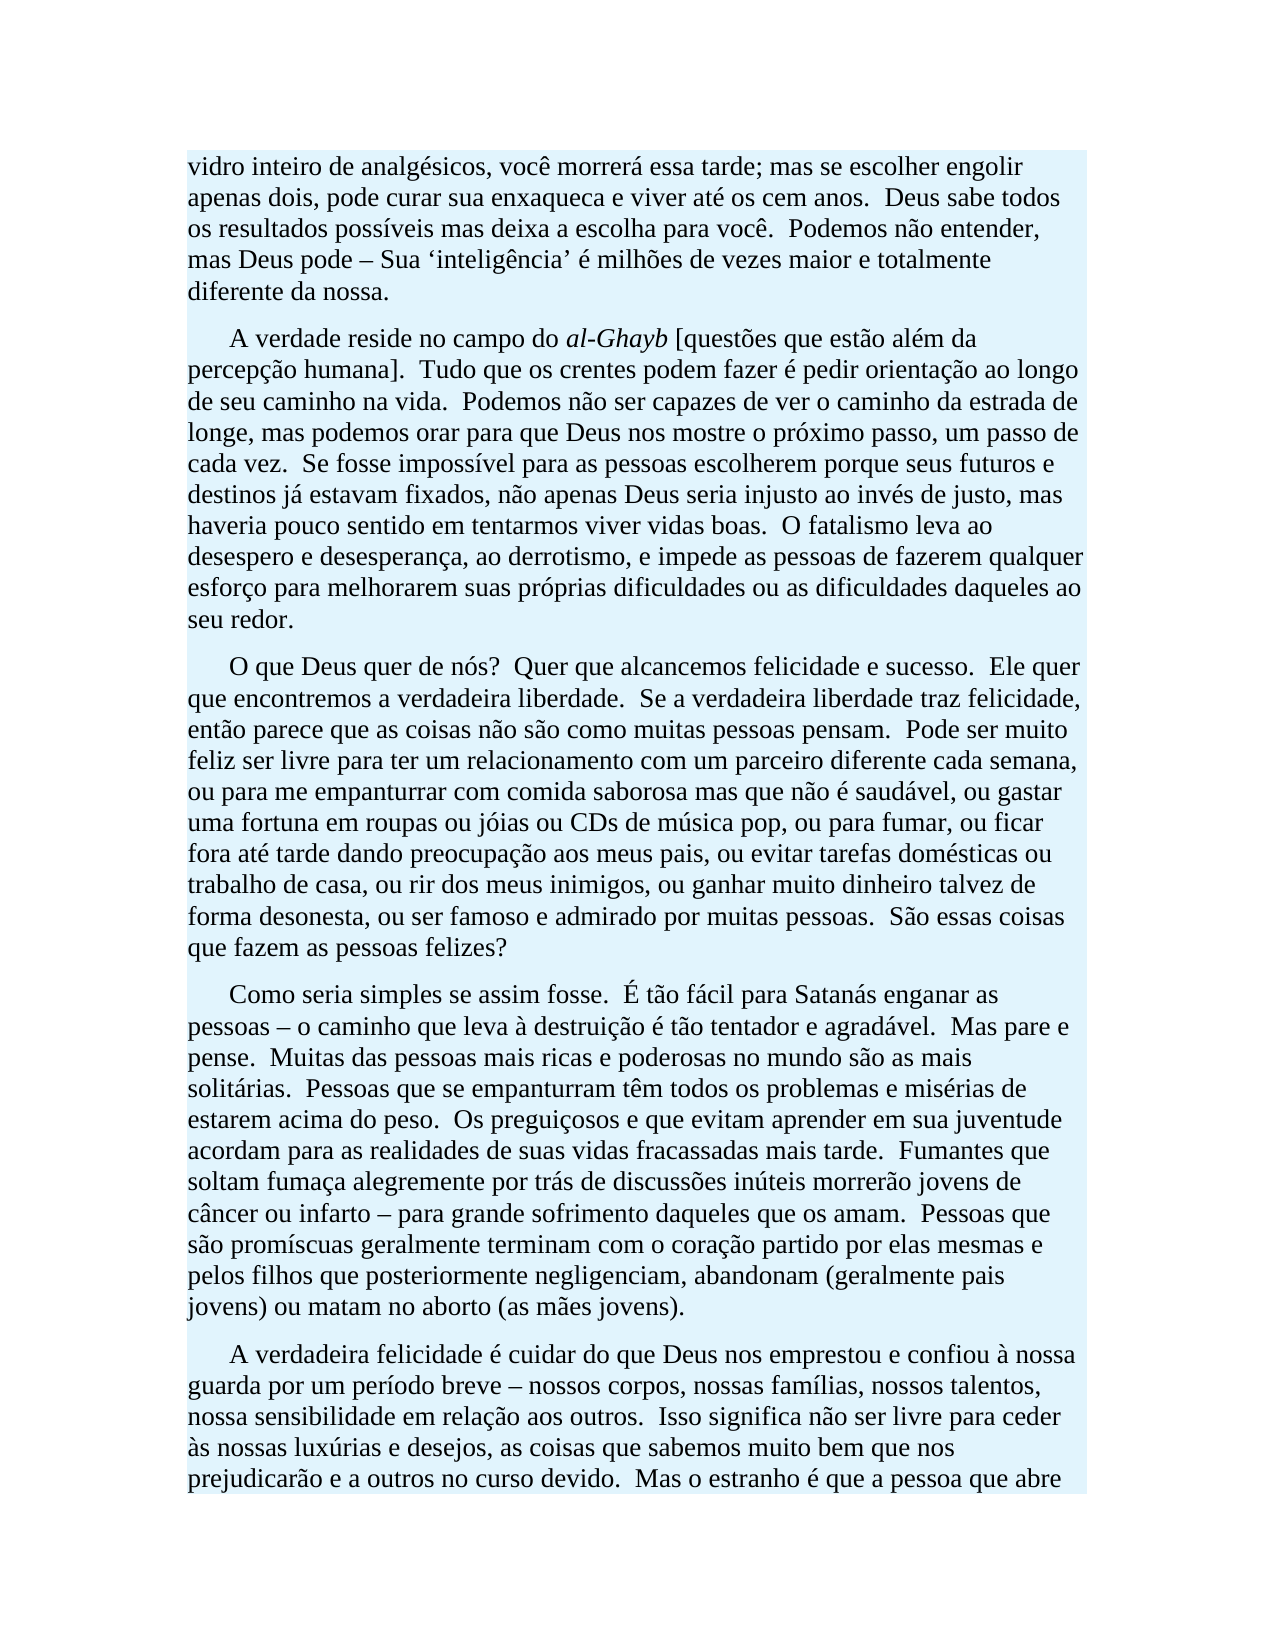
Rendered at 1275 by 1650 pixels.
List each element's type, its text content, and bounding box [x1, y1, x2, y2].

text A verdade reside no campo do al-Ghayb [questões que estão além da percepção humana]. Tudo que os crentes podem fazer é pedir orientação ao longo de seu caminho na vida. Podemos não ser capazes de ver o caminho da estrada de longe, mas podemos orar para que Deus nos mostre o próximo passo, um passo de cada vez. Se fosse impossível para as pessoas escolherem porque seus futuros e destinos já estavam fixados, não apenas Deus seria injusto ao invés de justo, mas haveria pouco sentido em tentarmos viver vidas boas. O fatalismo leva ao desespero e desesperança, ao derrotismo, e impede as pessoas de fazerem qualquer esforço para melhorarem suas próprias dificuldades ou as dificuldades daqueles ao seu redor. [187, 322, 1087, 634]
text Como seria simples se assim fosse. É tão fácil para Satanás enganar as pessoas – o caminho que leva à destruição é tão tentador e agradável. Mas pare e pense. Muitas das pessoas mais ricas e poderosas no mundo são as mais solitárias. Pessoas que se empanturram têm todos os problemas e misérias de estarem acima do peso. Os preguiçosos e que evitam aprender em sua juventude acordam para as realidades de suas vidas fracassadas mais tarde. Fumantes que soltam fumaça alegremente por trás de discussões inúteis morrerão jovens de câncer ou infarto – para grande sofrimento daqueles que os amam. Pessoas que são promíscuas geralmente terminam com o coração partido por elas mesmas e pelos filhos que posteriormente negligenciam, abandonam (geralmente pais jovens) ou matam no aborto (as mães jovens). [187, 979, 1087, 1321]
text O que Deus quer de nós? Quer que alcancemos felicidade e sucesso. Ele quer que encontremos a verdadeira liberdade. Se a verdadeira liberdade traz felicidade, então parece que as coisas não são como muitas pessoas pensam. Pode ser muito feliz ser livre para ter um relacionamento com um parceiro diferente cada semana, ou para me empanturrar com comida saborosa mas que não é saudável, ou gastar uma fortuna em roupas ou jóias ou CDs de música pop, ou para fumar, ou ficar fora até tarde dando preocupação aos meus pais, ou evitar tarefas domésticas ou trabalho de casa, ou rir dos meus inimigos, ou ganhar muito dinheiro talvez de forma desonesta, ou ser famoso e admirado por muitas pessoas. São essas coisas que fazem as pessoas felizes? [187, 651, 1087, 962]
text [187, 1338, 1087, 1494]
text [187, 150, 1087, 306]
